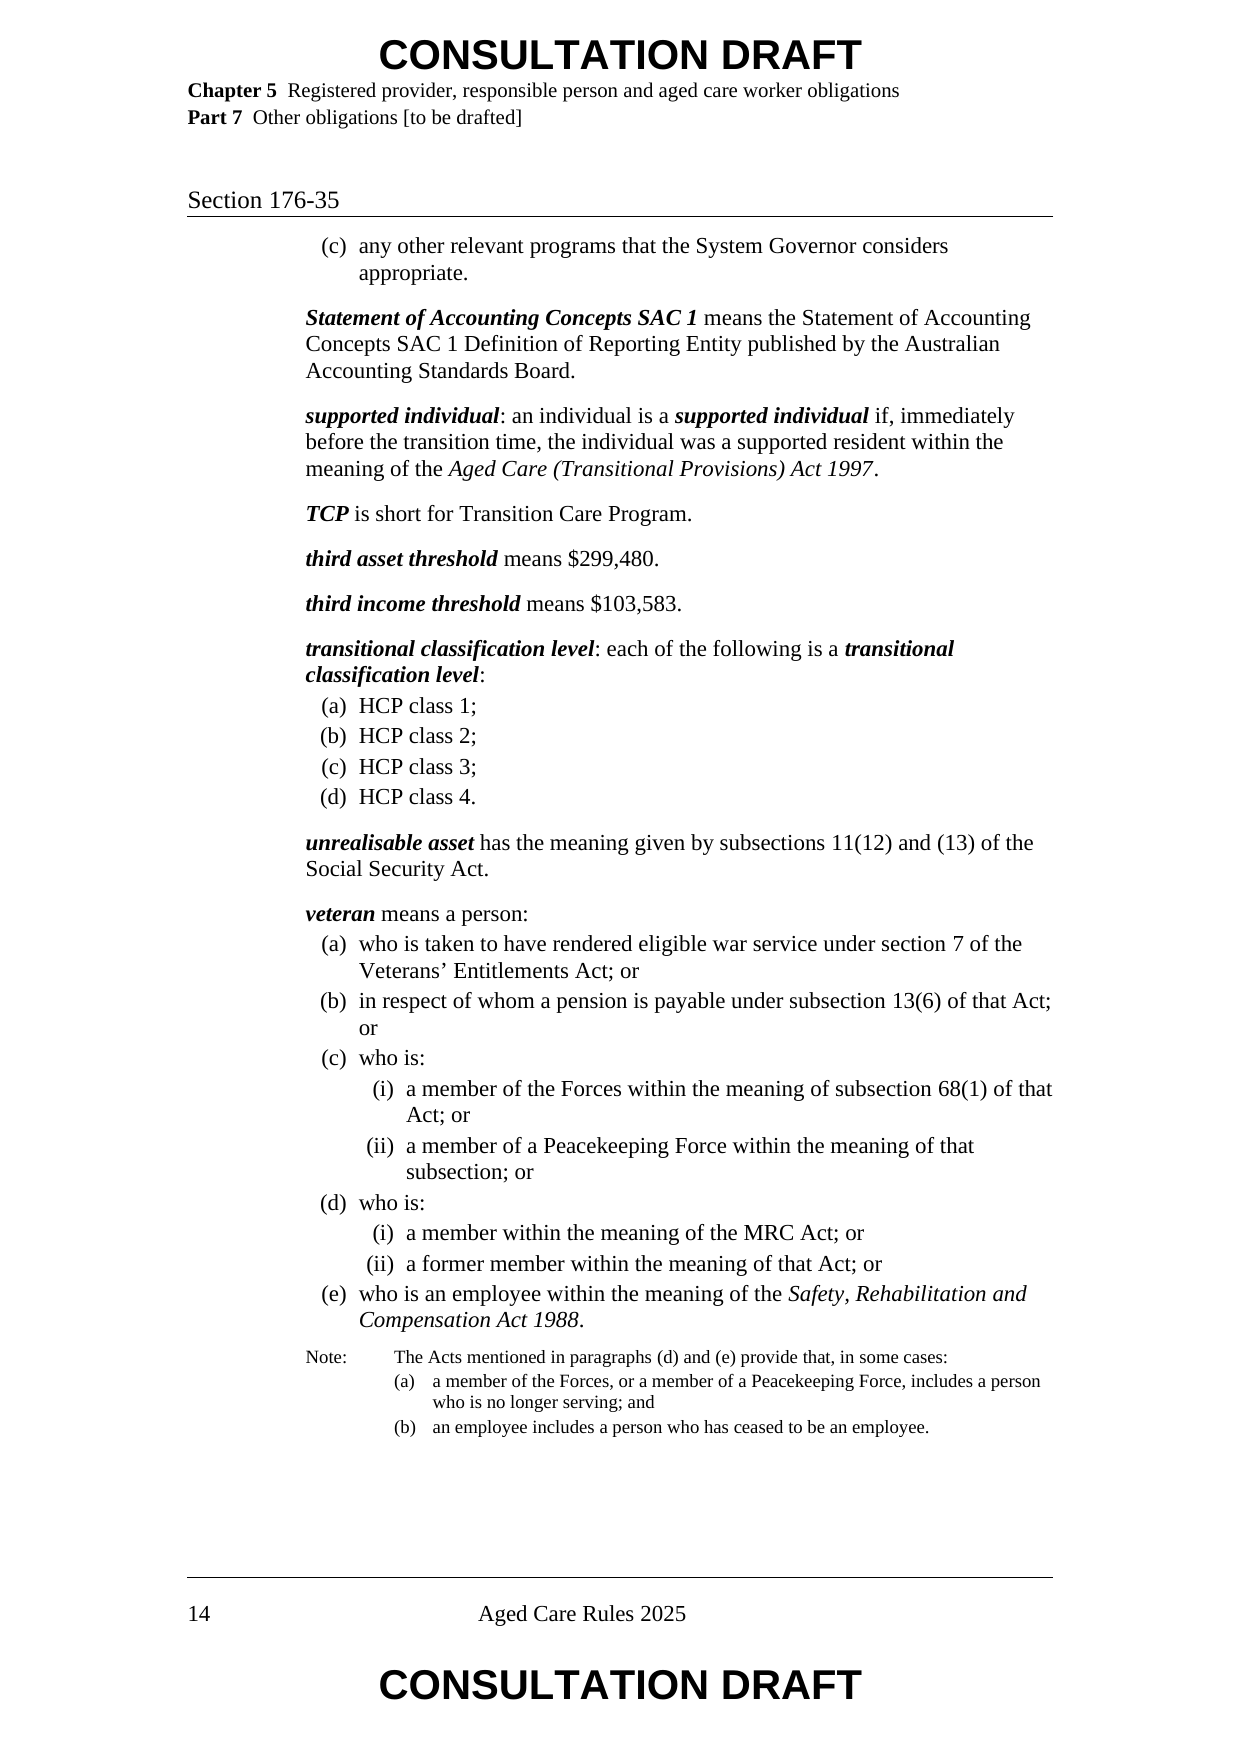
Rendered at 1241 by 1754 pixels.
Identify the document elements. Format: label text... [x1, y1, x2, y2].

text (a) who is taken to have rendered eligible war service under section 7 of the Veterans’ Entitlements Act; or [187, 931, 1053, 983]
text (e) who is an employee within the meaning of the Safety, Rehabilitation and Compensation Act 1988. [187, 1280, 1053, 1333]
text TCP is short for Transition Care Program. [305, 500, 1053, 526]
text third asset threshold means $299,480. [305, 545, 1053, 571]
text (c) any other relevant programs that the System Governor considers appropriate. [187, 233, 1053, 285]
text (a) a member of the Forces, or a member of a Peacekeeping Force, includes a person who is no longer serving; and [394, 1371, 1053, 1412]
text (b) an employee includes a person who has ceased to be an employee. [394, 1417, 1053, 1437]
text (b) HCP class 2; [187, 722, 1053, 749]
text supported individual: an individual is a supported individual if, immediately before the transition time, the individual was a supported resident within the meaning of the Aged Care (Transitional Provisions) Act 1997. [305, 402, 1053, 481]
text (ii) a former member within the meaning of that Act; or [187, 1249, 1053, 1276]
text (i) a member of the Forces within the meaning of subsection 68(1) of that Act; or [187, 1075, 1053, 1127]
text (a) HCP class 1; [187, 692, 1053, 718]
text (b) in respect of whom a pension is payable under subsection 13(6) of that Act; or [187, 987, 1053, 1040]
text unrealisable asset has the meaning given by subsections 11(12) and (13) of the Social Security Act. [305, 828, 1053, 881]
text Note: The Acts mentioned in paragraphs (d) and (e) provide that, in some cases: [305, 1346, 1053, 1367]
text (d) HCP class 4. [187, 783, 1053, 810]
text Statement of Accounting Concepts SAC 1 means the Statement of Accounting Concepts SAC 1 Definition of Reporting Entity published by the Australian Accounting Standards Board. [305, 304, 1053, 383]
text third income threshold means $103,583. [305, 590, 1053, 616]
text (c) who is: [187, 1044, 1053, 1071]
text (ii) a member of a Peacekeeping Force within the meaning of that subsection; or [187, 1132, 1053, 1184]
text transitional classification level: each of the following is a transitional classification level: [305, 635, 1053, 688]
text (d) who is: [187, 1188, 1053, 1215]
text (i) a member within the meaning of the MRC Act; or [187, 1219, 1053, 1245]
text (c) HCP class 3; [187, 753, 1053, 779]
text veteran means a person: [305, 900, 1053, 926]
